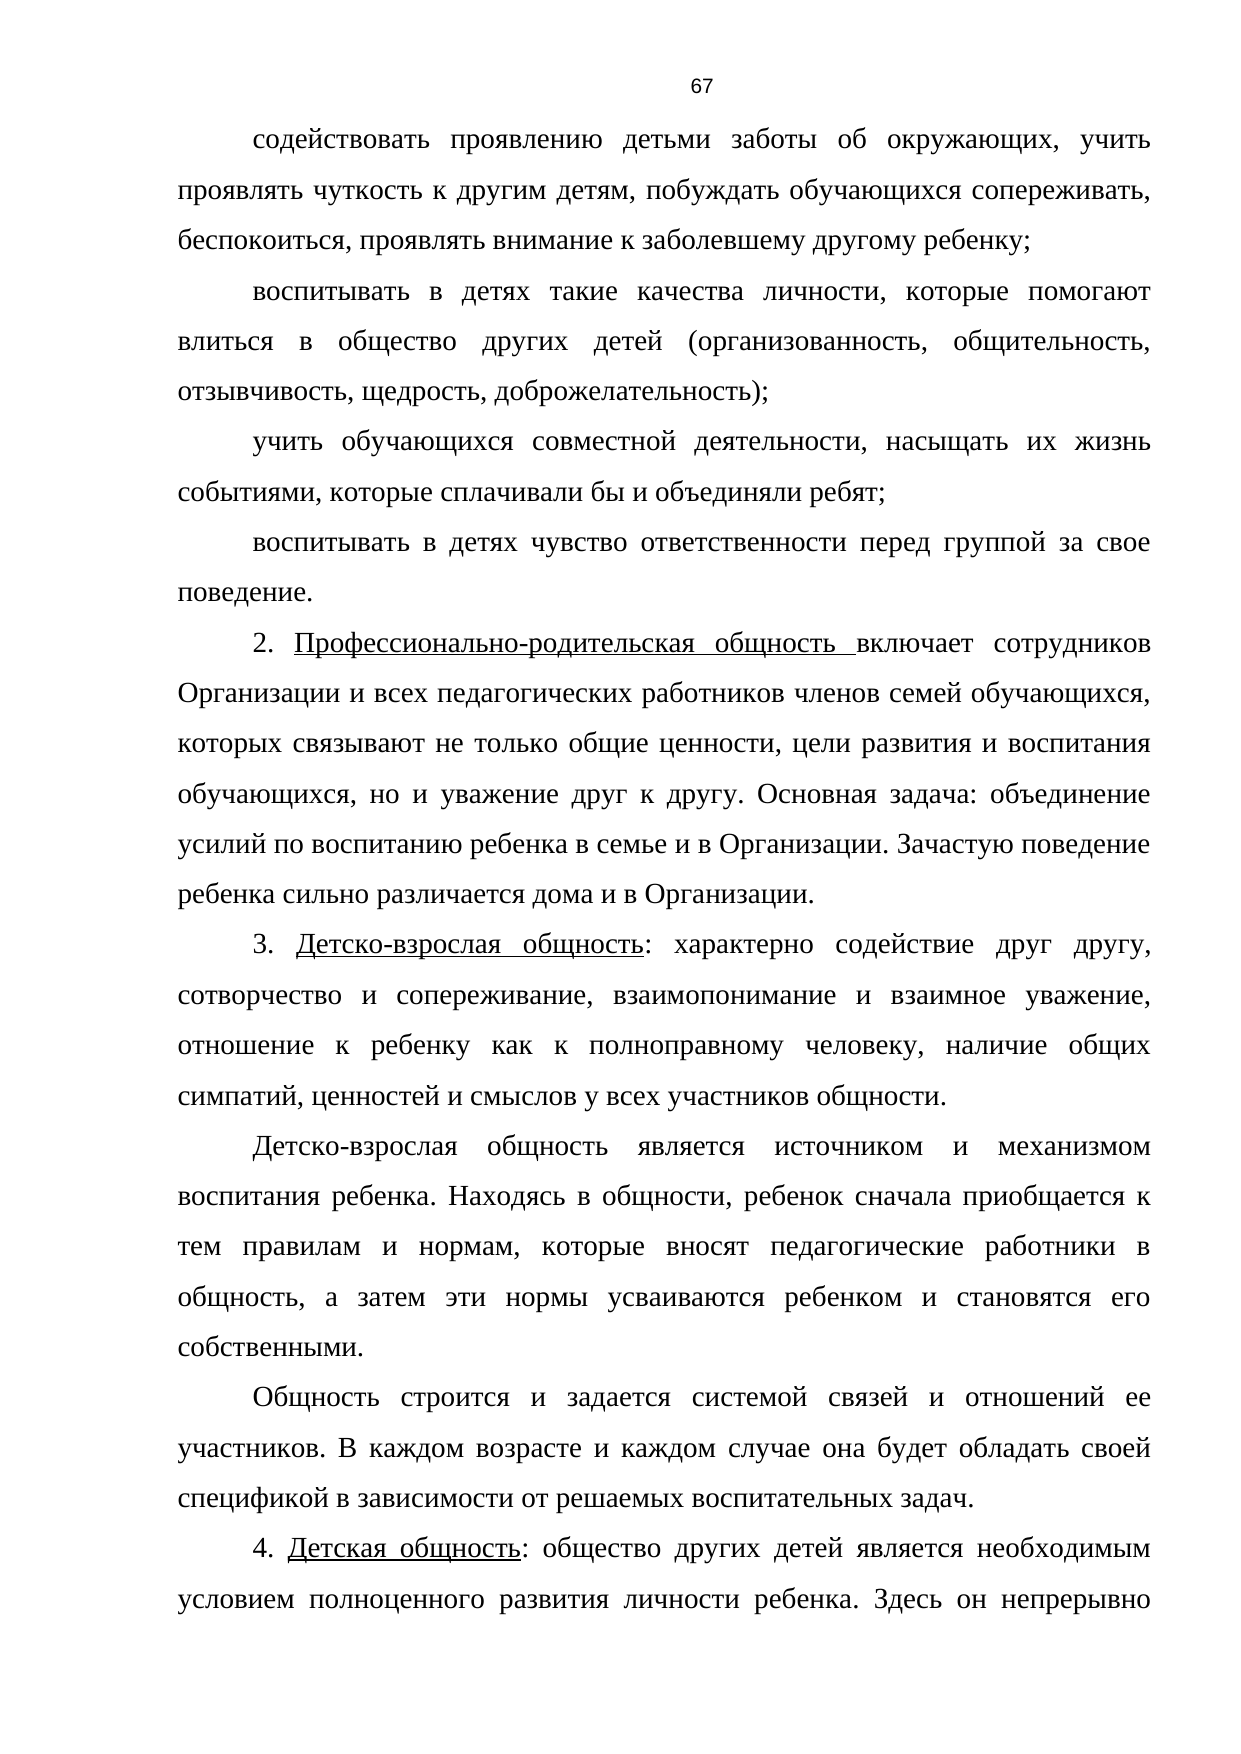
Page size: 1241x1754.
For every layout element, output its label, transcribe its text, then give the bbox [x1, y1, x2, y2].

text Детско-взрослая общность является источником и механизмом воспитания ребенка. Находясь в общности, ребенок сначала приобщается к тем правилам и нормам, которые вносят педагогические работники в общность, а затем эти нормы усваиваются ребенком и становятся его собственными. [177, 1128, 1152, 1363]
text учить обучающихся совместной деятельности, насыщать их жизнь событиями, которые сплачивали бы и объединяли ребят; [177, 423, 1152, 507]
text воспитывать в детях такие качества личности, которые помогают влиться в общество других детей (организованность, общительность, отзывчивость, щедрость, доброжелательность); [177, 273, 1152, 407]
text содействовать проявлению детьми заботы об окружающих, учить проявлять чуткость к другим детям, побуждать обучающихся сопереживать, беспокоиться, проявлять внимание к заболевшему другому ребенку; [177, 122, 1152, 256]
text Общность строится и задается системой связей и отношений ее участников. В каждом возрасте и каждом случае она будет обладать своей спецификой в зависимости от решаемых воспитательных задач. [177, 1379, 1152, 1514]
text 2. Профессионально-родительская общность включает сотрудников Организации и всех педагогических работников членов семей обучающихся, которых связывают не только общие ценности, цели развития и воспитания обучающихся, но и уважение друг к другу. Основная задача: объединение усилий по воспитанию ребенка в семье и в Организации. Зачастую поведение ребенка сильно различается дома и в Организации. [177, 625, 1152, 910]
text воспитывать в детях чувство ответственности перед группой за свое поведение. [177, 524, 1152, 608]
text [177, 1530, 1152, 1614]
text 3. Детско-взрослая общность: характерно содействие друг другу, сотворчество и сопереживание, взаимопонимание и взаимное уважение, отношение к ребенку как к полноправному человеку, наличие общих симпатий, ценностей и смыслов у всех участников общности. [177, 927, 1152, 1111]
